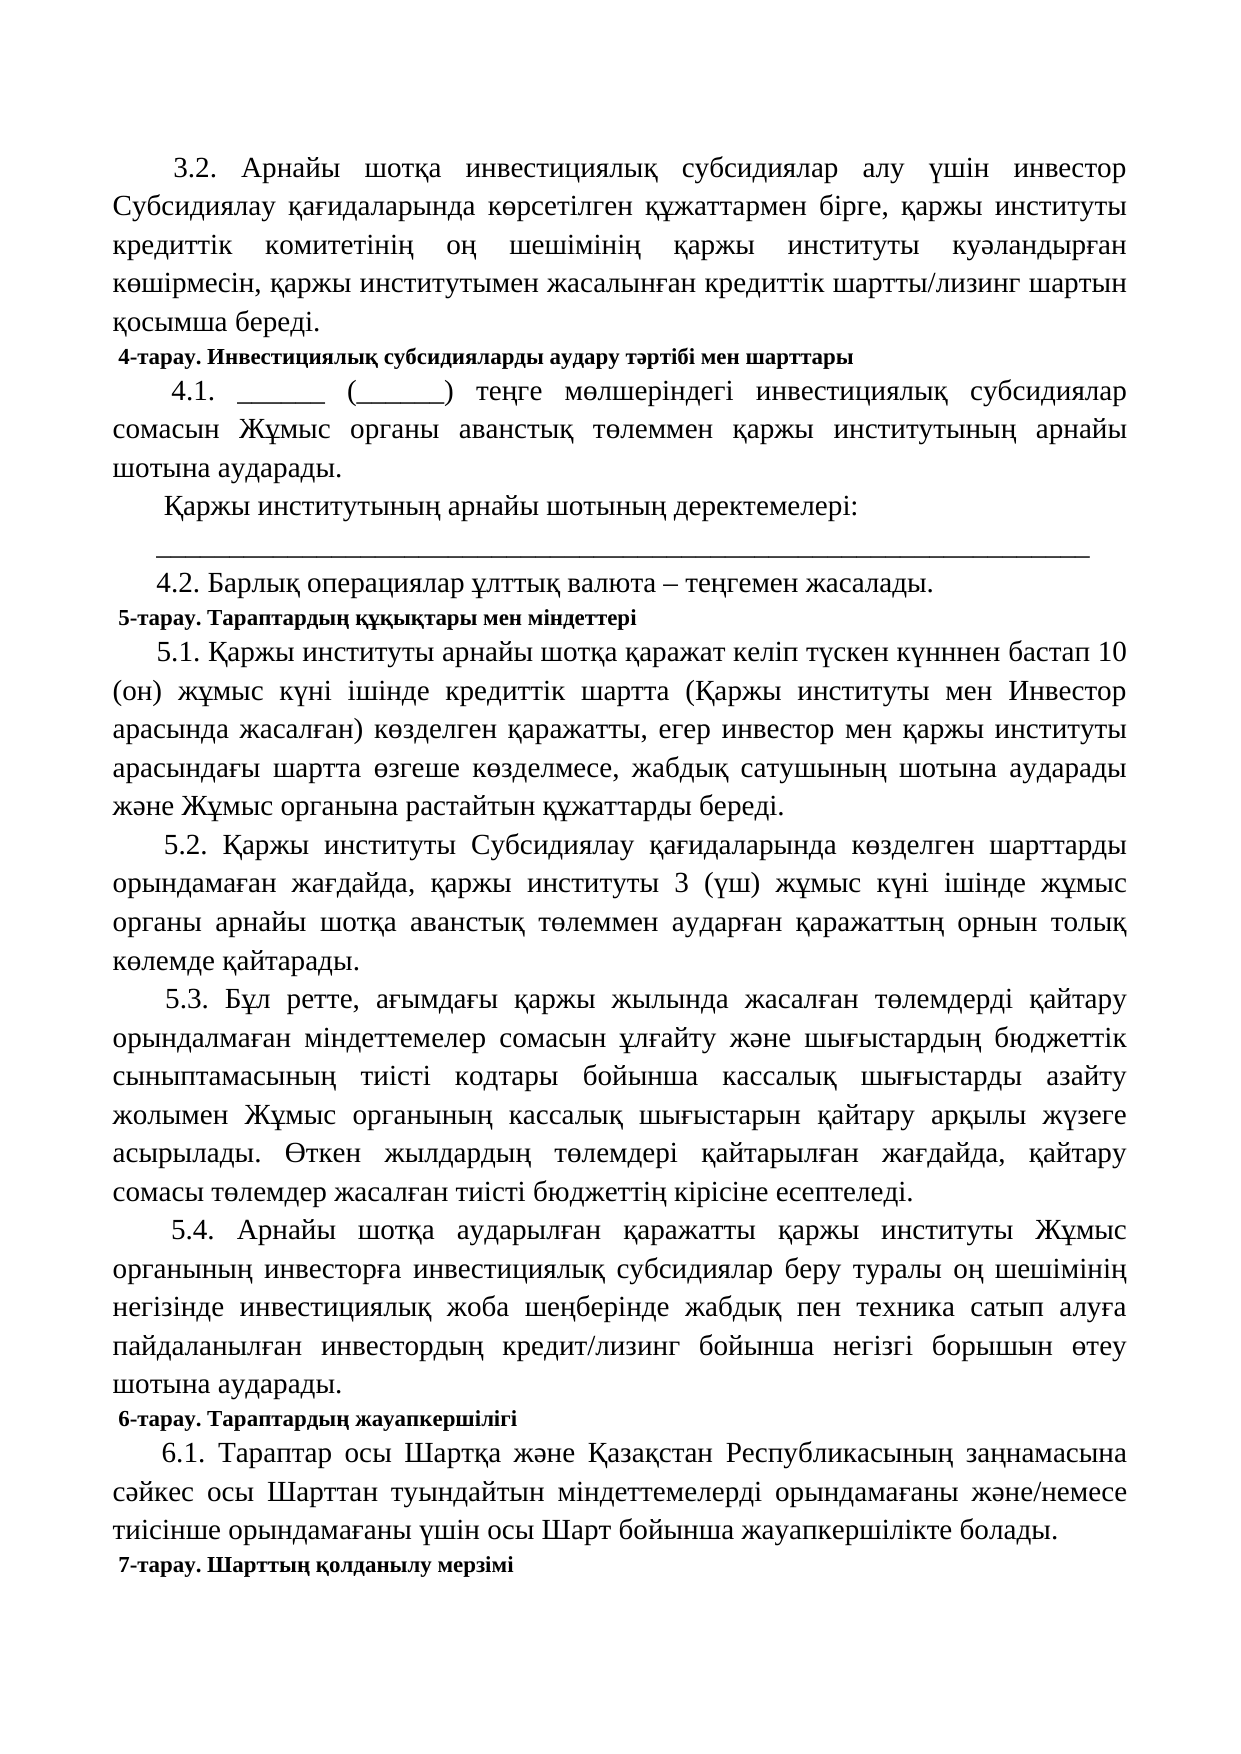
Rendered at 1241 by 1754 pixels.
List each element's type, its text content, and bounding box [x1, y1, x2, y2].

text 7-тарау. Шарттың қолданылу мерзімі [112, 1551, 1128, 1577]
text 5.4. Арнайы шотқа аударылған қаражатты қаржы институты Жұмыс органының инвесторға инвестициялық субсидиялар беру туралы оң шешімінің негізінде инвестициялық жоба шеңберінде жабдық пен техника сатып алуға пайдаланылған инвестордың кредит/лизинг бойынша негізгі борышын өтеу шотына аударады. [112, 1212, 1128, 1400]
text 5.3. Бұл ретте, ағымдағы қаржы жылында жасалған төлемдерді қайтару орындалмаған міндеттемелер сомасын ұлғайту және шығыстардың бюджеттік сыныптамасының тиісті кодтары бойынша кассалық шығыстарды азайту жолымен Жұмыс органының кассалық шығыстарын қайтару арқылы жүзеге асырылады. Өткен жылдардың төлемдері қайтарылған жағдайда, қайтару сомасы төлемдер жасалған тиісті бюджеттің кірісіне есептеледі. [112, 981, 1128, 1207]
text 5-тарау. Тараптардың құқықтары мен міндеттері [112, 604, 1128, 631]
text 5.2. Қаржы институты Субсидиялау қағидаларында көзделген шарттарды орындамаған жағдайда, қаржы институты 3 (үш) жұмыс күні ішінде жұмыс органы арнайы шотқа аванстық төлеммен аударған қаражаттың орнын толық көлемде қайтарады. [112, 827, 1128, 976]
text 6.1. Тараптар осы Шартқа және Қазақстан Республикасының заңнамасына сәйкес осы Шарттан туындайтын міндеттемелерді орындамағаны және/немесе тиісінше орындамағаны үшін осы Шарт бойынша жауапкершілікте болады. [112, 1435, 1128, 1546]
text ________________________________________________________________ [112, 527, 1128, 561]
text 4.2. Барлық операциялар ұлттық валюта – теңгемен жасалады. [112, 566, 1128, 599]
text 5.1. Қаржы институты арнайы шотқа қаражат келіп түскен күнннен бастап 10 (он) жұмыс күні ішінде кредиттік шартта (Қаржы институты мен Инвестор арасында жасалған) көзделген қаражатты, егер инвестор мен қаржы институты арасындағы шартта өзгеше көзделмесе, жабдық сатушының шотына аударады және Жұмыс органына растайтын құжаттарды береді. [112, 634, 1128, 822]
text 3.2. Арнайы шотқа инвестициялық субсидиялар алу үшін инвестор Субсидиялау қағидаларында көрсетілген құжаттармен бірге, қаржы институты кредиттік комитетінің оң шешімінің қаржы институты куәландырған көшірмесін, қаржы институтымен жасалынған кредиттік шартты/лизинг шартын қосымша береді. [112, 150, 1128, 338]
text 4-тарау. Инвестициялық субсидияларды аудару тәртібі мен шарттары [112, 343, 1128, 369]
text 6-тарау. Тараптардың жауапкершілігі [112, 1405, 1128, 1432]
text 4.1. ______ (______) теңге мөлшеріндегі инвестициялық субсидиялар сомасын Жұмыс органы аванстық төлеммен қаржы институтының арнайы шотына аударады. [112, 373, 1128, 483]
text Қаржы институтының арнайы шотының деректемелері: [112, 488, 1128, 522]
